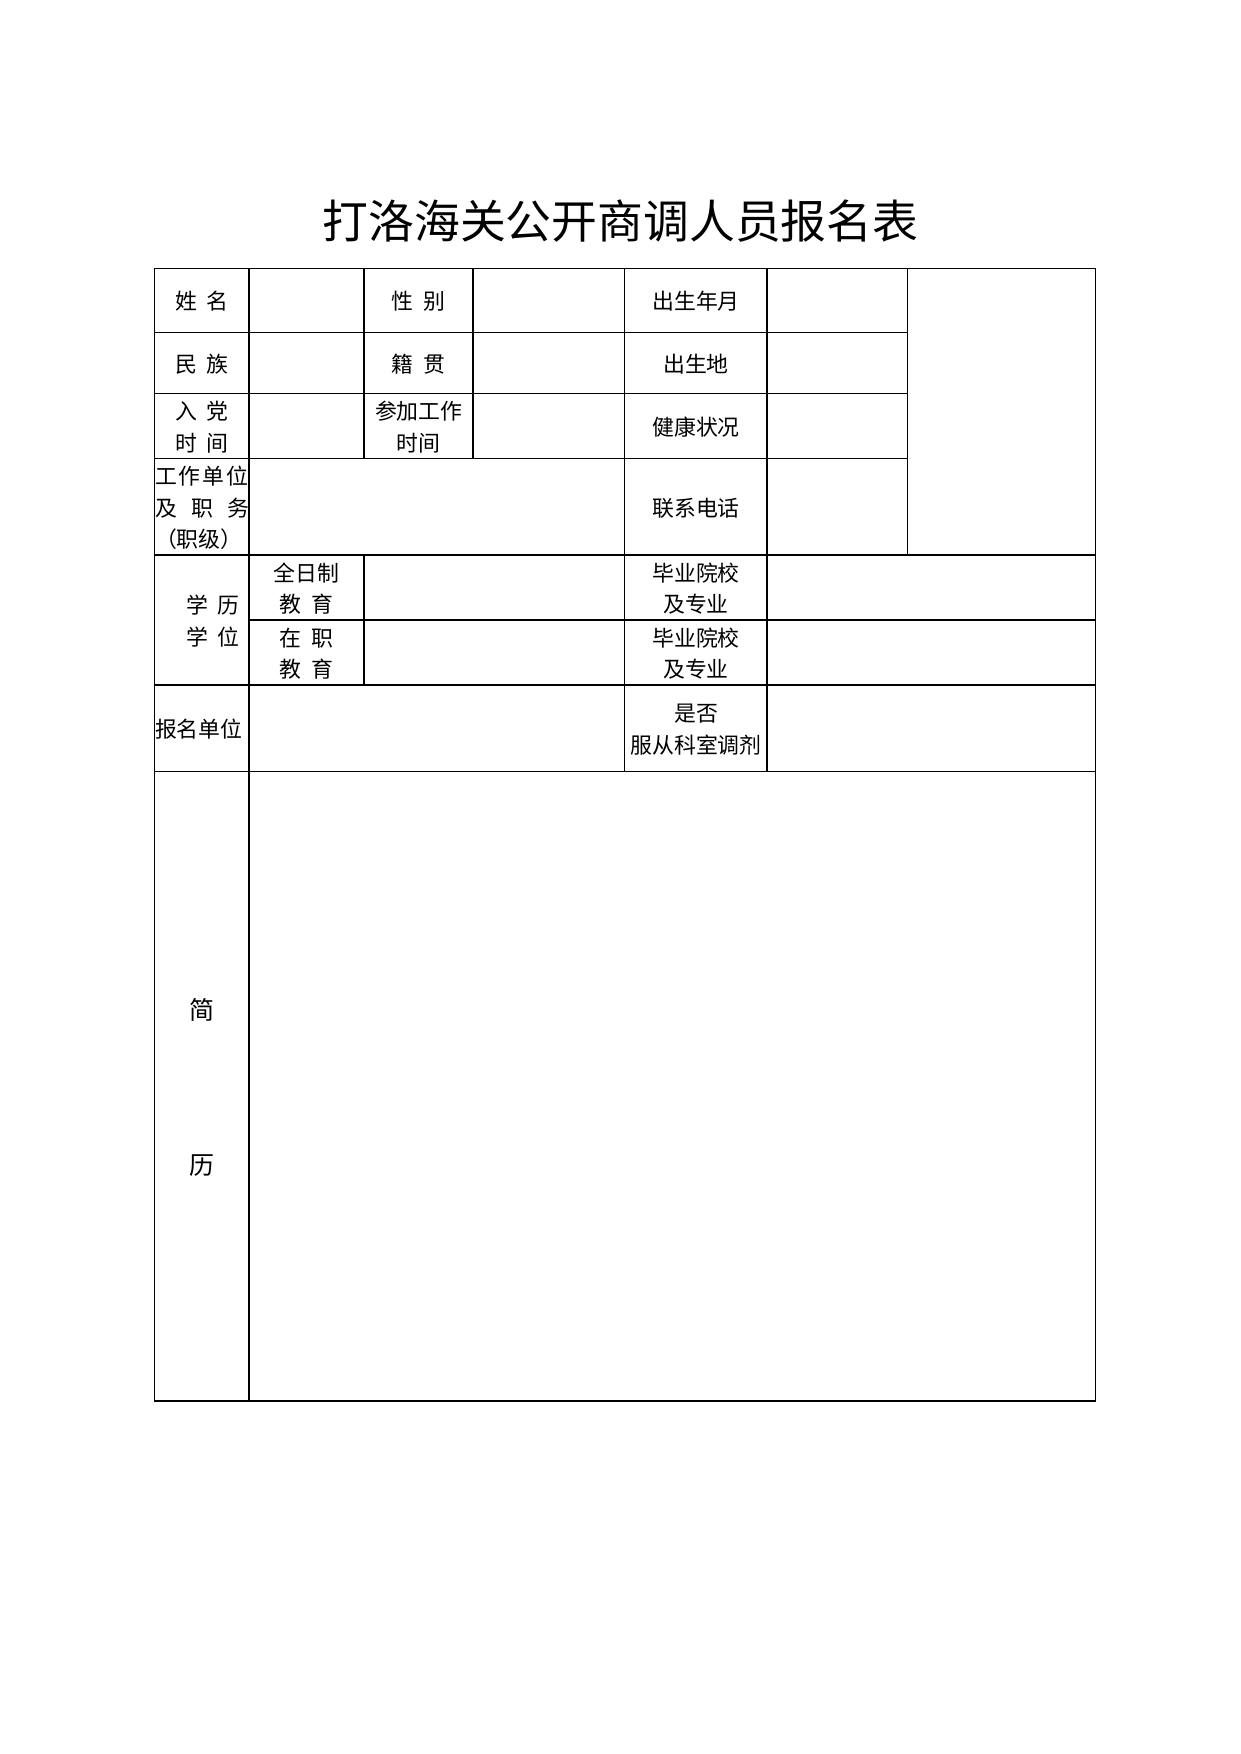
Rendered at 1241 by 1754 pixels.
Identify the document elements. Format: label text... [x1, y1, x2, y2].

table_cell 简 历 [155, 772, 248, 1400]
table_cell 学 历 学 位 [155, 556, 248, 684]
table_cell [768, 556, 1095, 619]
table_cell 籍 贯 [365, 333, 472, 393]
table_cell 联系电话 [625, 459, 766, 554]
table_header 出生年月 [625, 269, 766, 331]
table_cell 是否 服从科室调剂 [625, 686, 766, 771]
table_cell [365, 621, 624, 684]
table_cell [250, 459, 624, 554]
table_header [250, 269, 363, 331]
table_header [908, 269, 1095, 554]
table_cell 入 党 时 间 [155, 394, 248, 458]
table_cell [365, 556, 624, 619]
table_cell 毕业院校 及专业 [625, 621, 766, 684]
table_cell 出生地 [625, 333, 766, 393]
table_cell [768, 394, 907, 458]
table_header [474, 269, 624, 331]
table_cell [768, 333, 907, 393]
table_cell 工作单位及职务（职级） [155, 459, 248, 554]
table_cell [250, 394, 363, 458]
table_cell [768, 621, 1095, 684]
table_cell 全日制 教 育 [250, 556, 363, 619]
table_header [768, 269, 907, 331]
table_cell [250, 772, 1095, 1400]
table_cell [250, 686, 624, 771]
table_cell [768, 686, 1095, 771]
table_cell [474, 333, 624, 393]
table_cell 健康状况 [625, 394, 766, 458]
table_cell 民 族 [155, 333, 248, 393]
table_cell 在 职 教 育 [250, 621, 363, 684]
text 打洛海关公开商调人员报名表 [153, 186, 1087, 252]
table_cell [250, 333, 363, 393]
table_cell 参加工作时间 [365, 394, 472, 458]
table_cell [768, 459, 907, 554]
table_header 姓 名 [155, 269, 248, 331]
table_cell [474, 394, 624, 458]
table_header 性 别 [365, 269, 472, 331]
table_cell 报名单位 [155, 686, 248, 771]
table_cell 毕业院校 及专业 [625, 556, 766, 619]
